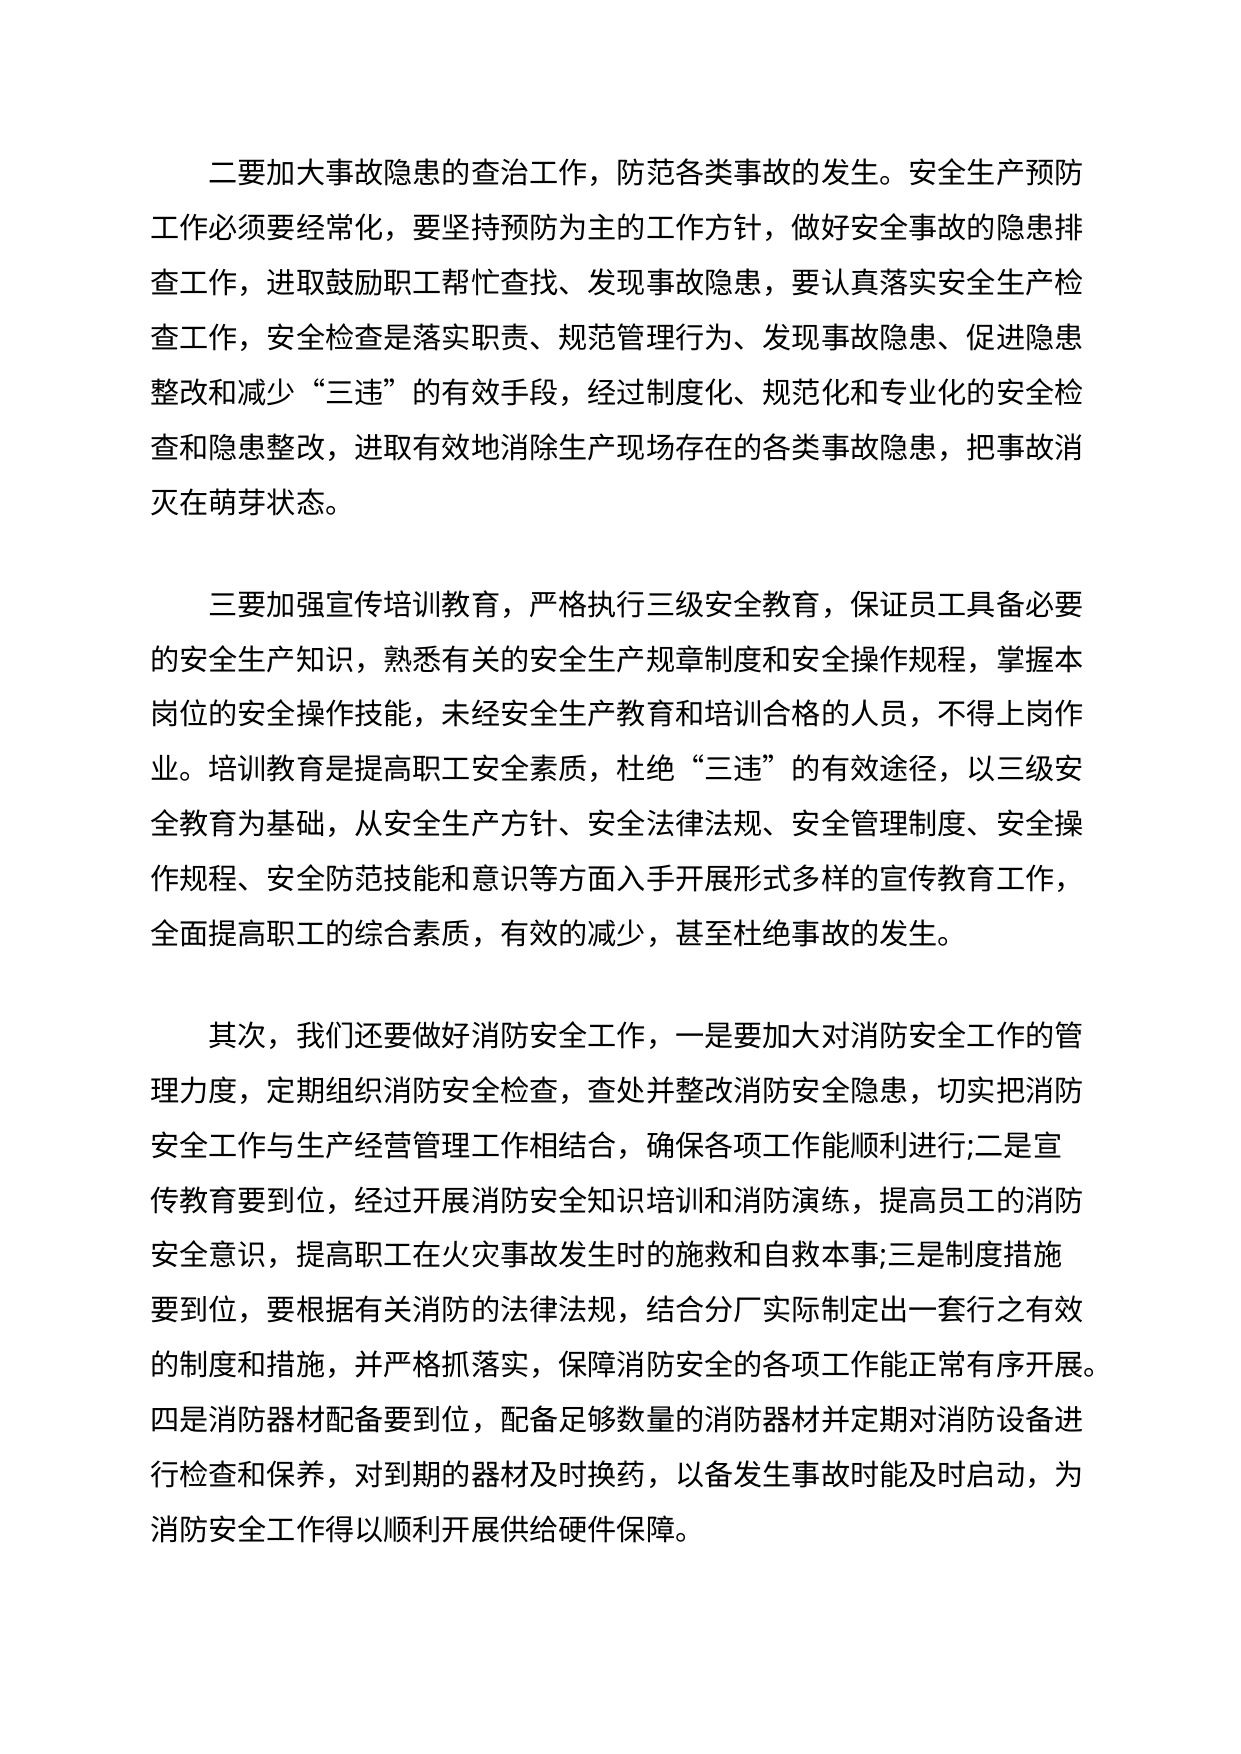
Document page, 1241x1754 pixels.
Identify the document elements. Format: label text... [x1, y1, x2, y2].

text 三要加强宣传培训教育，严格执行三级安全教育，保证员工具备必要的安全生产知识，熟悉有关的安全生产规章制度和安全操作规程，掌握本岗位的安全操作技能，未经安全生产教育和培训合格的人员，不得上岗作业。培训教育是提高职工安全素质，杜绝“三违”的有效途径，以三级安全教育为基础，从安全生产方针、安全法律法规、安全管理制度、安全操作规程、安全防范技能和意识等方面入手开展形式多样的宣传教育工作，全面提高职工的综合素质，有效的减少，甚至杜绝事故的发生。 [150, 581, 1090, 953]
text 二要加大事故隐患的查治工作，防范各类事故的发生。安全生产预防工作必须要经常化，要坚持预防为主的工作方针，做好安全事故的隐患排查工作，进取鼓励职工帮忙查找、发现事故隐患，要认真落实安全生产检查工作，安全检查是落实职责、规范管理行为、发现事故隐患、促进隐患整改和减少“三违”的有效手段，经过制度化、规范化和专业化的安全检查和隐患整改，进取有效地消除生产现场存在的各类事故隐患，把事故消灭在萌芽状态。 [150, 150, 1090, 522]
text 其次，我们还要做好消防安全工作，一是要加大对消防安全工作的管理力度，定期组织消防安全检查，查处并整改消防安全隐患，切实把消防安全工作与生产经营管理工作相结合，确保各项工作能顺利进行;二是宣传教育要到位，经过开展消防安全知识培训和消防演练，提高员工的消防安全意识，提高职工在火灾事故发生时的施救和自救本事;三是制度措施要到位，要根据有关消防的法律法规，结合分厂实际制定出一套行之有效的制度和措施，并严格抓落实，保障消防安全的各项工作能正常有序开展。四是消防器材配备要到位，配备足够数量的消防器材并定期对消防设备进行检查和保养，对到期的器材及时换药，以备发生事故时能及时启动，为消防安全工作得以顺利开展供给硬件保障。 [150, 1012, 1090, 1549]
